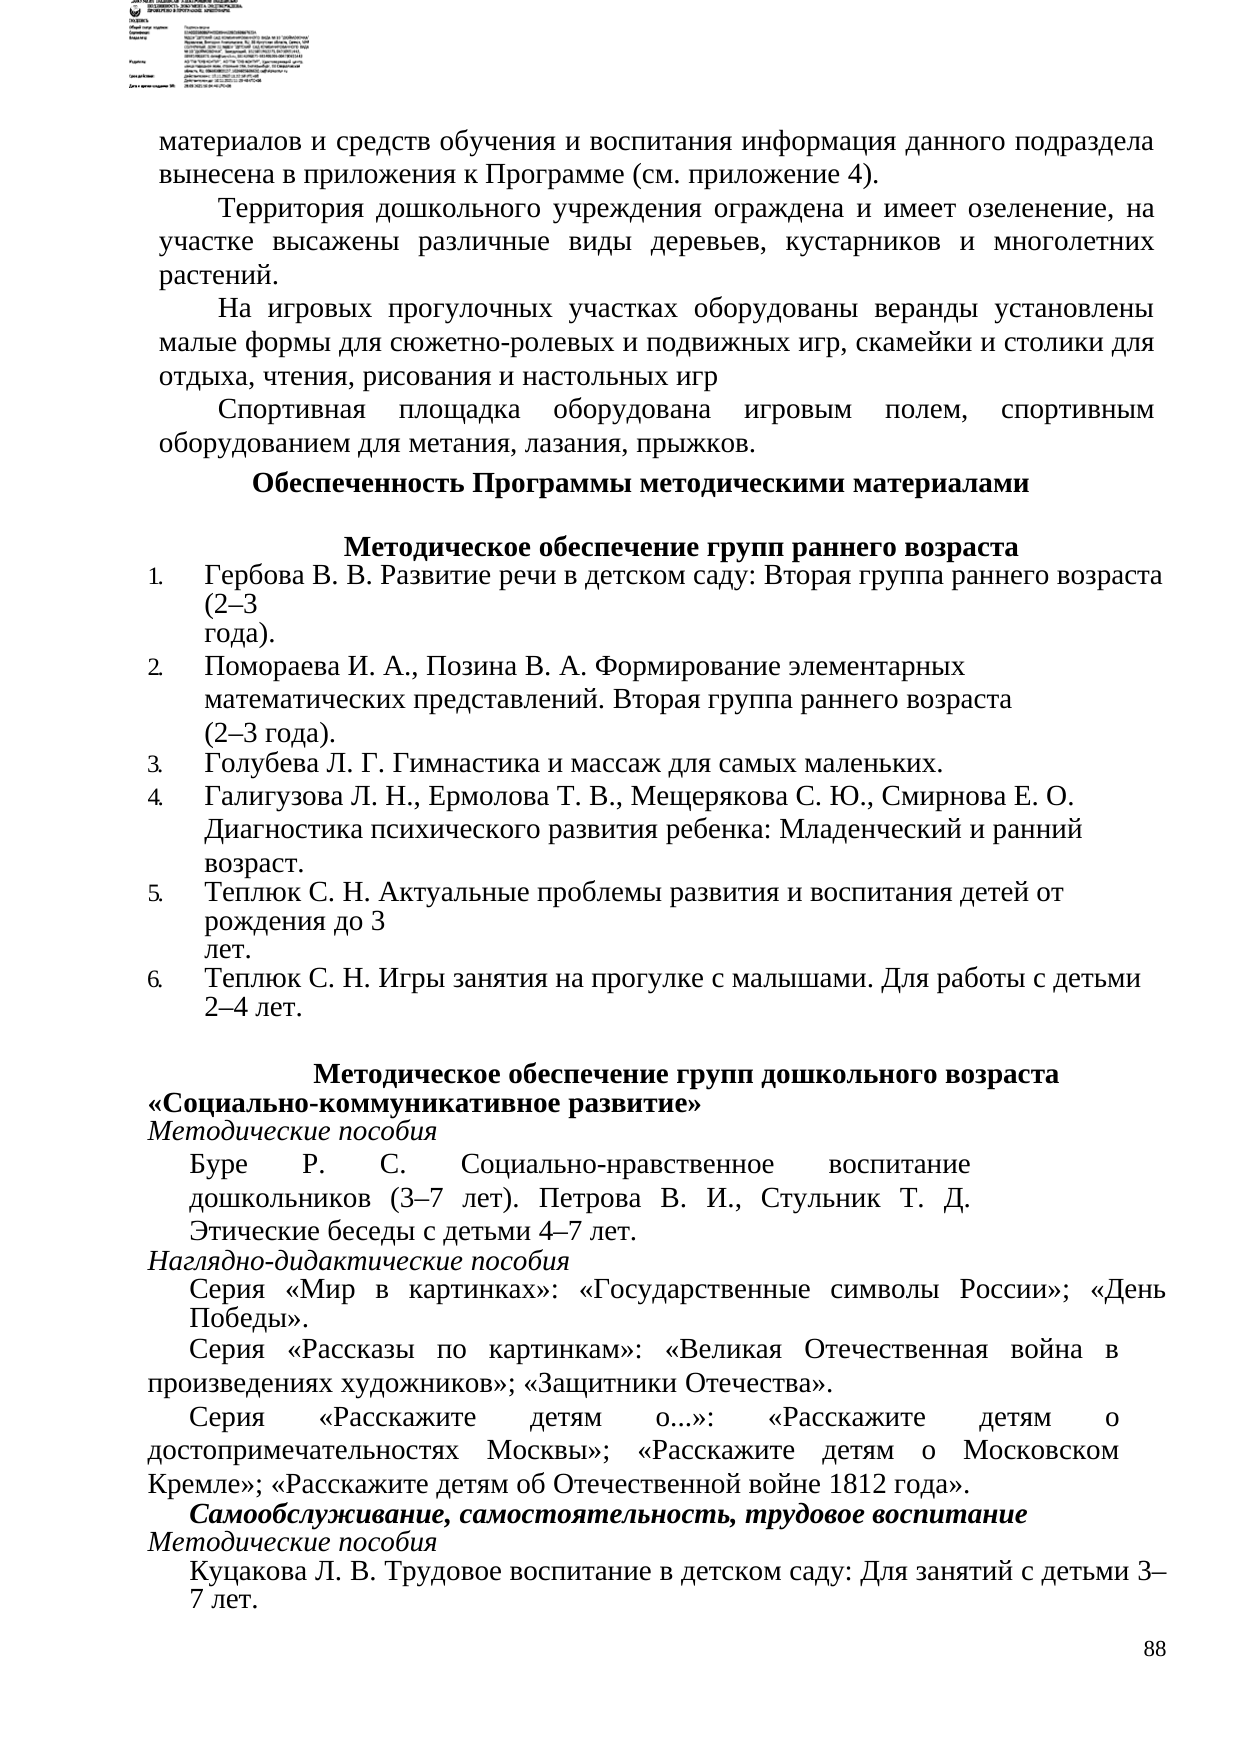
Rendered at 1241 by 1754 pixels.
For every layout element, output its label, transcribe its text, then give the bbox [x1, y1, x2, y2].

text Самообслуживание, самостоятельность, трудовое воспитание [189, 1500, 1166, 1529]
list Галигузова Л. Н., Ермолова Т. В., Мещерякова С. Ю., Смирнова Е. О. Диагностика психического развития ребенка: Младенческий и ранний возраст. [147, 778, 1084, 878]
text Спортивная площадка оборудована игровым полем, спортивным оборудованием для метания, лазания, прыжков. [159, 391, 1155, 458]
list Гербова В. В. Развитие речи в детском саду: Вторая группа раннего возраста (2–3 [147, 562, 1166, 619]
text Куцакова Л. В. Трудовое воспитание в детском саду: Для занятий с детьми 3–7 лет. [189, 1557, 1166, 1615]
text Методическое обеспечение групп дошкольного возраста [313, 1056, 1166, 1089]
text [159, 123, 1155, 190]
text Серия «Рассказы по картинкам»: «Великая Отечественная война в произведениях художников»; «Защитники Отечества». [147, 1333, 1118, 1398]
text Серия «Мир в картинках»: «Государственные символы России»; «День Победы». [189, 1276, 1166, 1333]
text Методические пособия [147, 1118, 1166, 1146]
text Территория дошкольного учреждения ограждена и имеет озеленение, на участке высажены различные виды деревьев, кустарников и многолетних растений. [159, 190, 1155, 291]
text лет. [204, 936, 1166, 964]
text На игровых прогулочных участках оборудованы веранды установлены малые формы для сюжетно-ролевых и подвижных игр, скамейки и столики для отдыха, чтения, рисования и настольных игр [159, 291, 1155, 391]
text Серия «Расскажите детям о...»: «Расскажите детям о достопримечательностях Москвы»; «Расскажите детям о Московском Кремле»; «Расскажите детям об Отечественной войне 1812 года». [147, 1399, 1119, 1499]
text «Социально-коммуникативное развитие» [147, 1090, 1166, 1118]
list Помораева И. А., Позина В. А. Формирование элементарных математических представлений. Вторая группа раннего возраста (2–3 года). [147, 648, 1026, 748]
text года). [204, 619, 1166, 648]
text Буре Р. С. Социально-нравственное воспитание дошкольников (3–7 лет). Петрова В. И., Стульник Т. Д. Этические беседы с детьми 4–7 лет. [189, 1146, 971, 1247]
picture [129, 0, 310, 88]
text Методические пособия [147, 1529, 1166, 1557]
text Методическое обеспечение групп раннего возраста [343, 533, 1166, 562]
text Обеспеченность Программы методическими материалами [252, 466, 1166, 499]
list Теплюк С. Н. Игры занятия на прогулке с малышами. Для работы с детьми 2–4 лет. [147, 964, 1166, 1022]
list Голубева Л. Г. Гимнастика и массаж для самых маленьких. [147, 749, 1166, 778]
list Теплюк С. Н. Актуальные проблемы развития и воспитания детей от рождения до 3 [147, 878, 1166, 936]
text Наглядно-дидактические пособия [147, 1247, 1166, 1276]
